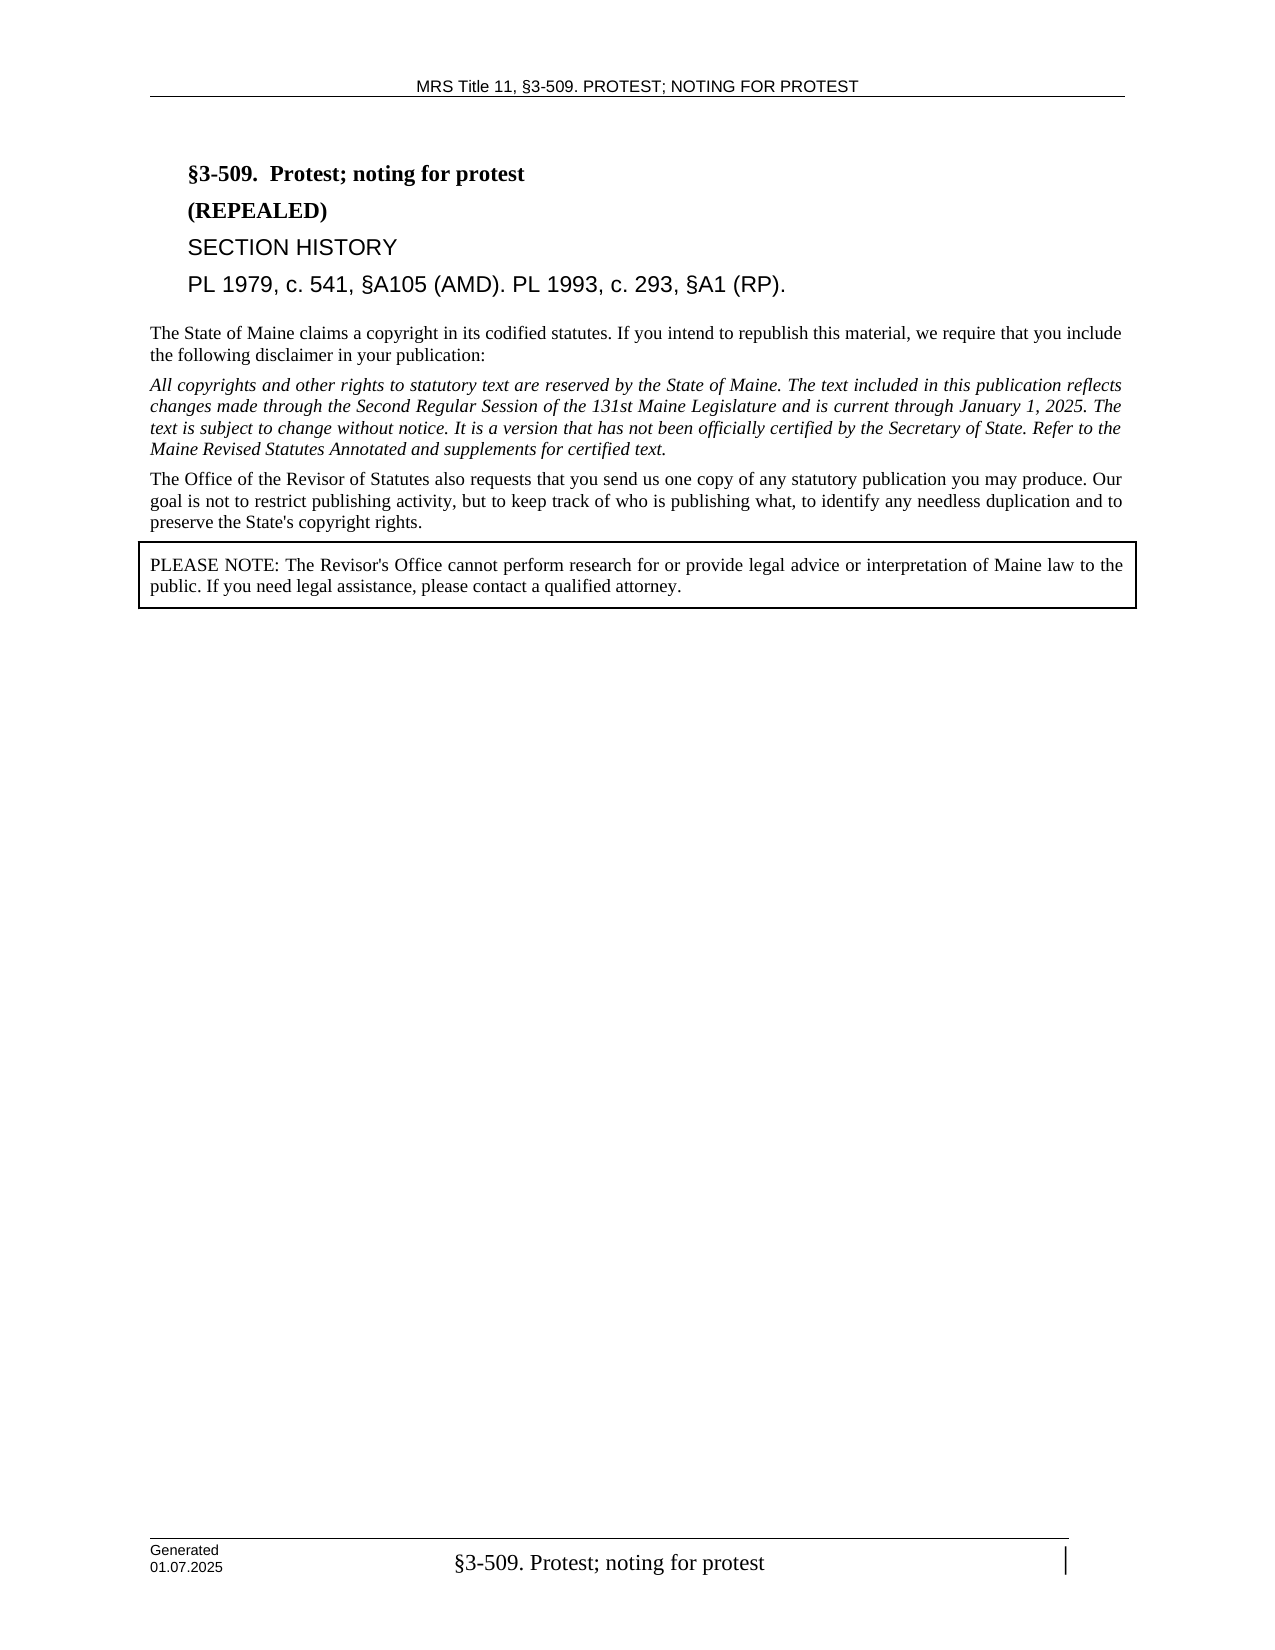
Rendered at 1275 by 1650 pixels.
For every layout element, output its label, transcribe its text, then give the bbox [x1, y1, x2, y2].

text The Office of the Revisor of Statutes also requests that you send us one copy of any statutory publication you may produce. Our goal is not to restrict publishing activity, but to keep track of who is publishing what, to identify any needless duplication and to preserve the State's copyright rights. [150, 468, 1125, 533]
text PLEASE NOTE: The Revisor's Office cannot perform research for or provide legal advice or interpretation of Maine law to the public. If you need legal assistance, please contact a qualified attorney. [140, 543, 1135, 607]
text SECTION HISTORY [187, 234, 1125, 260]
text (REPEALED) [187, 197, 1125, 223]
text The State of Maine claims a copyright in its codified statutes. If you intend to republish this material, we require that you include the following disclaimer in your publication: [150, 322, 1125, 365]
text PL 1979, c. 541, §A105 (AMD). PL 1993, c. 293, §A1 (RP). [187, 271, 1125, 297]
text §3-509. Protest; noting for protest [187, 160, 1125, 187]
text All copyrights and other rights to statutory text are reserved by the State of Maine. The text included in this publication reflects changes made through the Second Regular Session of the 131st Maine Legislature and is current through January 1, 2025 . The text is subject to change without notice. It is a version that has not been officially certified by the Secretary of State. Refer to the Maine Revised Statutes Annotated and supplements for certified text. [150, 373, 1125, 460]
